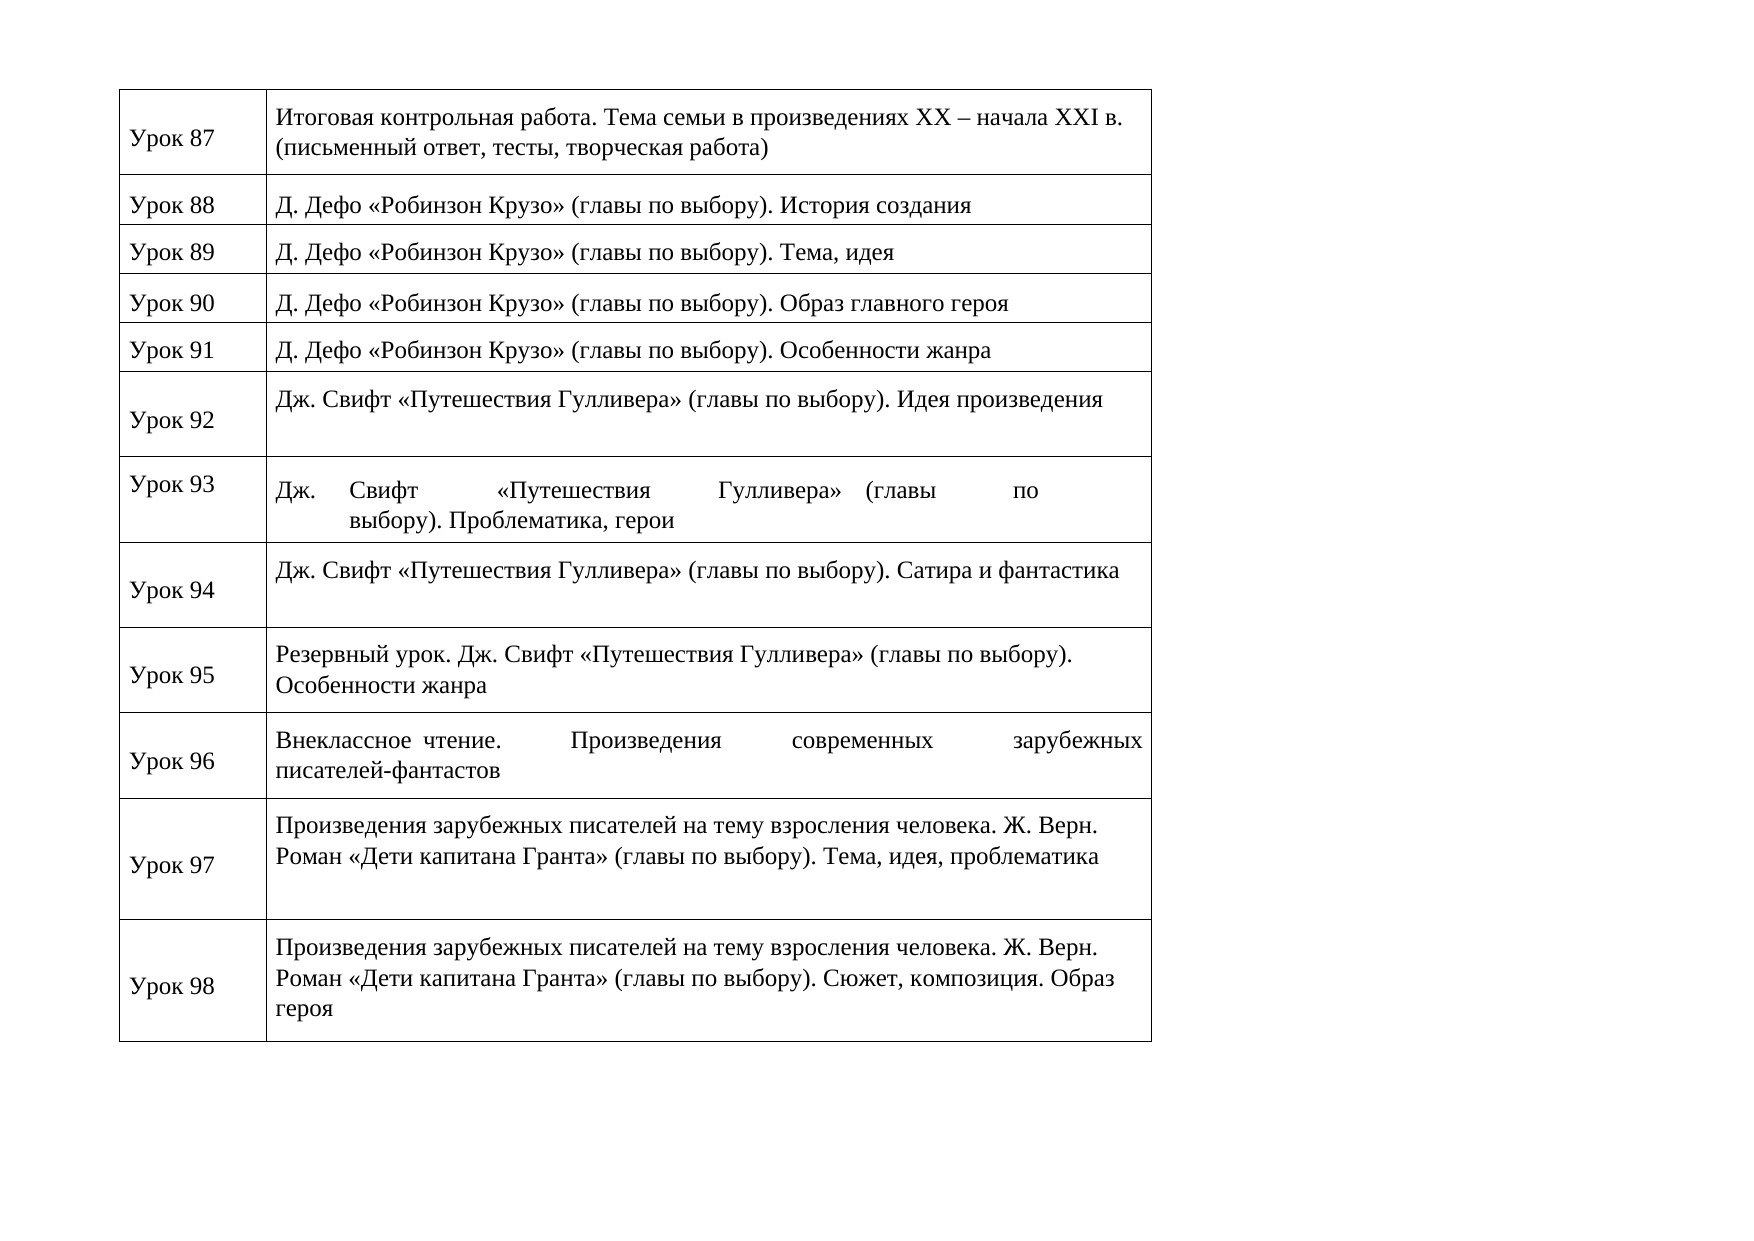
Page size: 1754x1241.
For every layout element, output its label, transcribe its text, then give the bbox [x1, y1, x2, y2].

table_cell Урок 95 [120, 628, 266, 712]
table_cell Д. Дефо «Робинзон Крузо» (главы по выбору). Тема, идея [267, 225, 1151, 272]
table_cell Произведения зарубежных писателей на тему взросления человека. Ж. Верн. Роман «Дети капитана Гранта» (главы по выбору). Тема, идея, проблематика [267, 799, 1151, 919]
table_cell Дж. Свифт «Путешествия Гулливера» (главы по выбору). Сатира и фантастика [267, 543, 1151, 627]
table_cell Урок 88 [120, 175, 266, 224]
table_cell Резервный урок. Дж. Свифт «Путешествия Гулливера» (главы по выбору). Особенности жанра [267, 628, 1151, 712]
table_cell Итоговая контрольная работа. Тема семьи в произведениях XX – начала XXI в. (письменный ответ, тесты, творческая работа) [267, 90, 1151, 174]
table_cell Урок 96 [120, 713, 266, 798]
table_cell Урок 94 [120, 543, 266, 627]
table_cell Дж. Свифт «Путешествия Гулливера» (главы по выбору). Идея произведения [267, 372, 1151, 456]
table_cell Дж. Свифт «Путешествия Гулливера» (главы по выбору). Проблематика, герои [267, 457, 1151, 542]
table_cell Урок 98 [120, 920, 266, 1041]
table_cell Урок 89 [120, 225, 266, 272]
table_cell Урок 93 [120, 457, 266, 542]
table_cell Внеклассное чтение. Произведения современных зарубежных писателей-фантастов [267, 713, 1151, 798]
table_cell Урок 87 [120, 90, 266, 174]
table_cell Урок 92 [120, 372, 266, 456]
table_cell Урок 97 [120, 799, 266, 919]
table_cell Урок 91 [120, 323, 266, 371]
table_cell Произведения зарубежных писателей на тему взросления человека. Ж. Верн. Роман «Дети капитана Гранта» (главы по выбору). Сюжет, композиция. Образ героя [267, 920, 1151, 1041]
table_cell Д. Дефо «Робинзон Крузо» (главы по выбору). Образ главного героя [267, 274, 1151, 322]
table_cell Д. Дефо «Робинзон Крузо» (главы по выбору). История создания [267, 175, 1151, 224]
table_cell Урок 90 [120, 274, 266, 322]
table_cell Д. Дефо «Робинзон Крузо» (главы по выбору). Особенности жанра [267, 323, 1151, 371]
